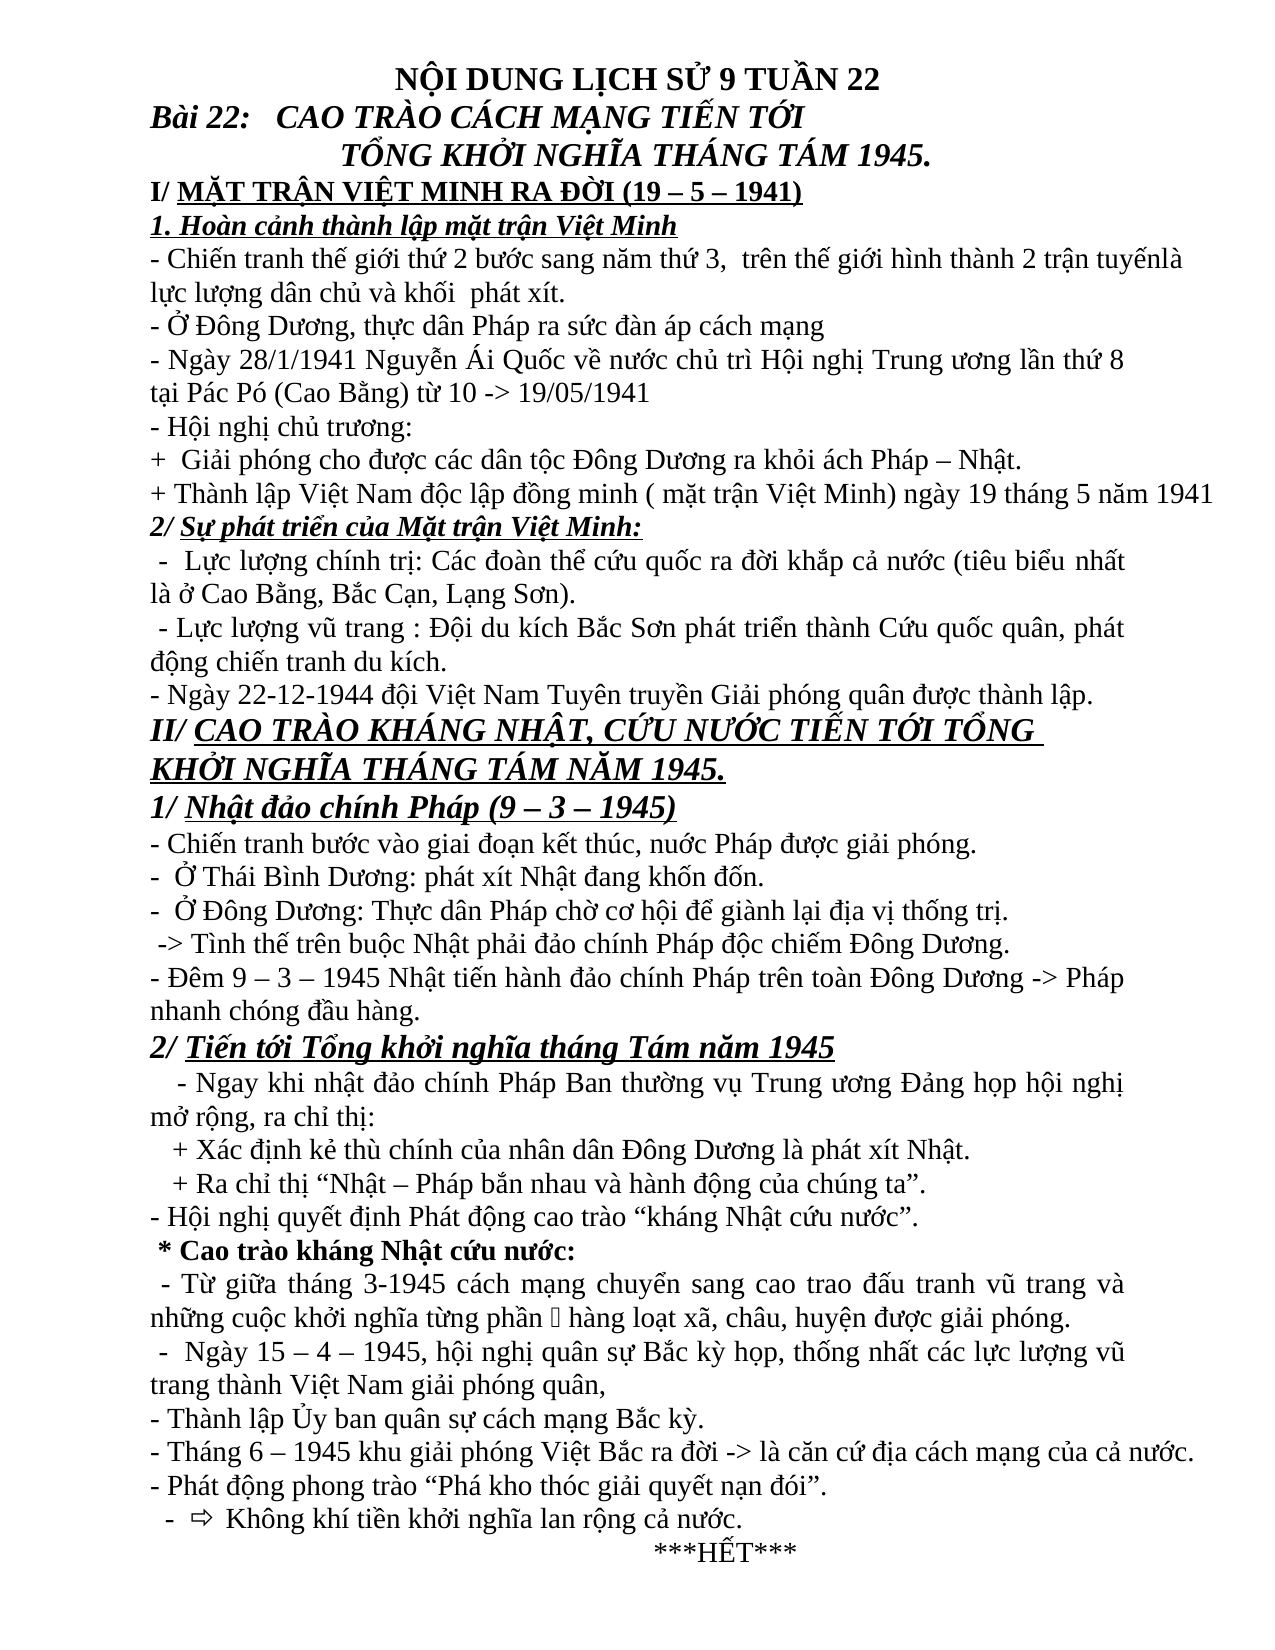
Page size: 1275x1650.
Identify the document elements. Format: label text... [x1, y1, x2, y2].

text - Ở Đông Dương, thực dân Pháp ra sức đàn áp cách mạng [150, 308, 1125, 342]
text I/ MẶT TRẬN VIỆT MINH RA ĐỜI (19 – 5 – 1941) [150, 174, 1125, 208]
text - Thành lập Ủy ban quân sự cách mạng Bắc kỳ. [150, 1401, 1125, 1434]
text - Ở Thái Bình Dương: phát xít Nhật đang khốn đốn. [150, 859, 1125, 893]
text + Ra chỉ thị “Nhật – Pháp bắn nhau và hành động của chúng ta”. [150, 1166, 1125, 1199]
text * Cao trào kháng Nhật cứu nước: [150, 1233, 1125, 1267]
text - Từ giữa tháng 3-1945 cách mạng chuyển sang cao trao đấu tranh vũ trang và những cuộc khởi nghĩa từng phần hàng loạt xã, châu, huyện được giải phóng. [150, 1267, 1125, 1334]
text 1. Hoàn cảnh thành lập mặt trận Việt Minh [150, 208, 1125, 241]
text - Ngày 22-12-1944 đội Việt Nam Tuyên truyền Giải phóng quân được thành lập. [150, 677, 1125, 711]
text + Giải phóng cho được các dân tộc Đông Dương ra khỏi ách Pháp – Nhật. [150, 442, 1125, 476]
text - Ngay khi nhật đảo chính Pháp Ban thường vụ Trung ương Đảng họp hội nghị mở rộng, ra chỉ thị: [150, 1065, 1125, 1132]
text - Ở Đông Dương: Thực dân Pháp chờ cơ hội để giành lại địa vị thống trị. [150, 893, 1125, 926]
text - Đêm 9 – 3 – 1945 Nhật tiến hành đảo chính Pháp trên toàn Đông Dương -> Pháp nhanh chóng đầu hàng. [150, 960, 1125, 1027]
text TỔNG KHỞI NGHĨA THÁNG TÁM 1945. [150, 136, 1125, 174]
text 1/ Nhật đảo chính Pháp (9 – 3 – 1945) [150, 787, 1125, 826]
text - Ngày 15 – 4 – 1945, hội nghị quân sự Bắc kỳ họp, thống nhất các lực lượng vũ trang thành Việt Nam giải phóng quân, [150, 1334, 1125, 1401]
text + Thành lập Việt Nam độc lập đồng minh ( mặt trận Việt Minh) ngày 19 tháng 5 năm 1941 [150, 476, 1243, 509]
text - Lực lượng chính trị: Các đoàn thể cứu quốc ra đời khắp cả nước (tiêu biểu nhất là ở Cao Bằng, Bắc Cạn, Lạng Sơn). [150, 543, 1125, 610]
text - Phát động phong trào “Phá kho thóc giải quyết nạn đói”. [150, 1468, 1125, 1501]
text -> Tình thế trên buộc Nhật phải đảo chính Pháp độc chiếm Đông Dương. [150, 926, 1125, 960]
text - Chiến tranh bước vào giai đoạn kết thúc, nuớc Pháp được giải phóng. [150, 826, 1125, 859]
text 2/ Tiến tới Tổng khởi nghĩa tháng Tám năm 1945 [150, 1027, 1125, 1065]
text - Hội nghị quyết định Phát động cao trào “kháng Nhật cứu nước”. [150, 1199, 1125, 1233]
text - Tháng 6 – 1945 khu giải phóng Việt Bắc ra đời -> là căn cứ địa cách mạng của cả nước. [150, 1434, 1213, 1468]
text - Không khí tiền khởi nghĩa lan rộng cả nước. [150, 1501, 1125, 1535]
text - Ngày 28/1/1941 Nguyễn Ái Quốc về nước chủ trì Hội nghị Trung ương lần thứ 8 tại Pác Pó (Cao Bằng) từ 10 -> 19/05/1941 [150, 342, 1125, 409]
text 2/ Sự phát triển của Mặt trận Việt Minh: [150, 509, 1125, 543]
text II/ CAO TRÀO KHÁNG NHẬT, CỨU NƯỚC TIẾN TỚI TỔNG KHỞI NGHĨA THÁNG TÁM NĂM 1945. [150, 711, 1125, 787]
text ***HẾT*** [150, 1535, 1125, 1569]
text - Chiến tranh thế giới thứ 2 bước sang năm thứ 3, trên thế giới hình thành 2 trận tuyếnlà lực lượng dân chủ và khối phát xít. [150, 241, 1184, 308]
text Bài 22: CAO TRÀO CÁCH MẠNG TIẾN TỚI [150, 97, 1125, 136]
text - Hội nghị chủ trương: [150, 409, 1125, 442]
text NỘI DUNG LỊCH SỬ 9 TUẦN 22 [150, 59, 1125, 97]
text - Lực lượng vũ trang : Đội du kích Bắc Sơn phát triển thành Cứu quốc quân, phát động chiến tranh du kích. [150, 610, 1125, 677]
text + Xác định kẻ thù chính của nhân dân Đông Dương là phát xít Nhật. [150, 1132, 1125, 1166]
